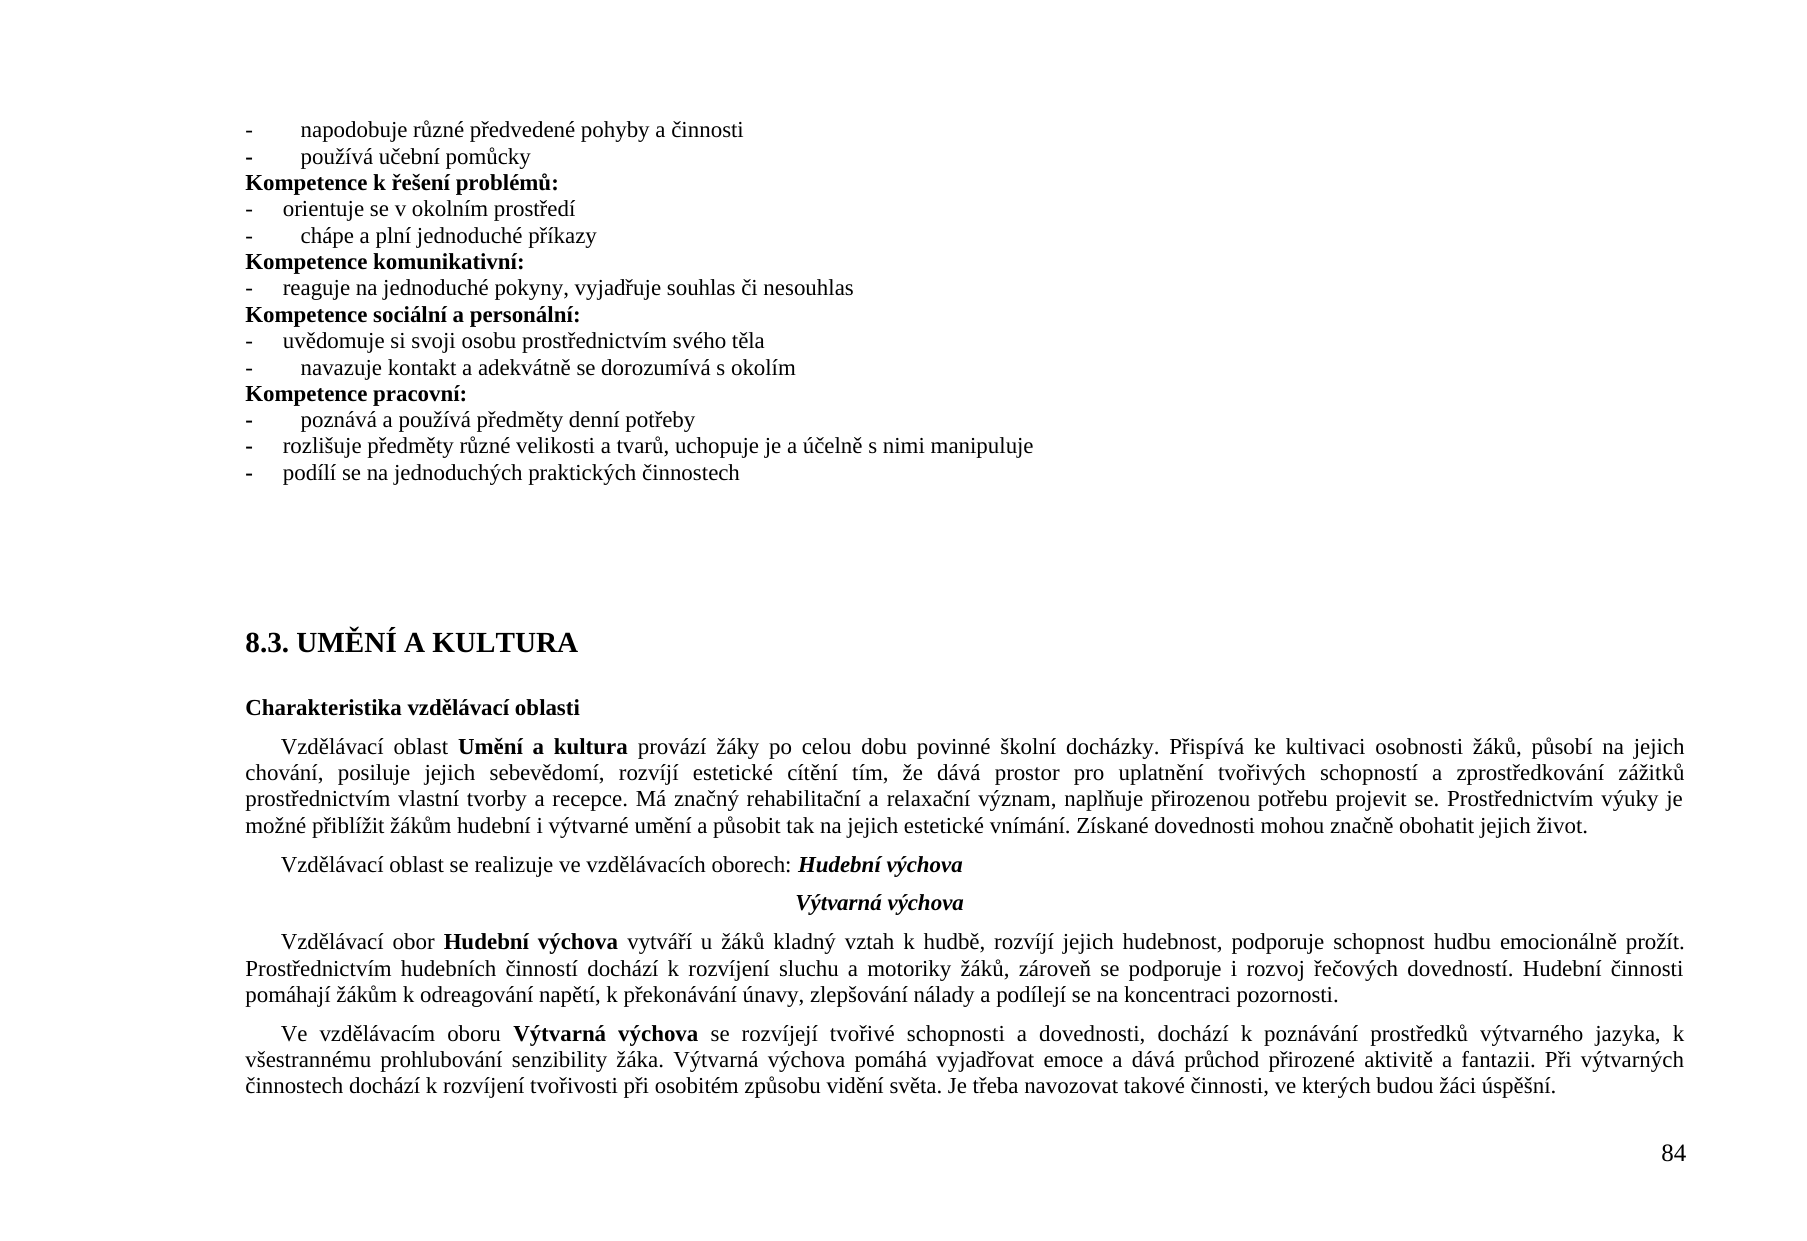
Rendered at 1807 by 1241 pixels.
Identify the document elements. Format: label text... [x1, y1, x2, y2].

list napodobuje různé předvedené pohyby a činnosti [245, 116, 1686, 143]
text Ve vzdělávacím oboru Výtvarná výchova se rozvíjejí tvořivé schopnosti a dovednosti, dochází k poznávání prostředků výtvarného jazyka, k všestrannému prohlubování senzibility žáka. Výtvarná výchova pomáhá vyjadřovat emoce a dává průchod přirozené aktivitě a fantazii. Při výtvarných činnostech dochází k rozvíjení tvořivosti při osobitém způsobu vidění světa. Je třeba navozovat takové činnosti, ve kterých budou žáci úspěšní. [245, 1020, 1686, 1099]
list chápe a plní jednoduché příkazy [245, 222, 1686, 248]
text Charakteristika vzdělávací oblasti [245, 694, 1686, 720]
text Kompetence komunikativní: [245, 248, 1686, 274]
text Vzdělávací oblast Umění a kultura provází žáky po celou dobu povinné školní docházky. Přispívá ke kultivaci osobnosti žáků, působí na jejich chování, posiluje jejich sebevědomí, rozvíjí estetické cítění tím, že dává prostor pro uplatnění tvořivých schopností a zprostředkování zážitků prostřednictvím vlastní tvorby a recepce. Má značný rehabilitační a relaxační význam, naplňuje přirozenou potřebu projevit se. Prostřednictvím výuky je možné přiblížit žákům hudební i výtvarné umění a působit tak na jejich estetické vnímání. Získané dovednosti mohou značně obohatit jejich život. [245, 733, 1686, 838]
subtitle 8.3. UMĚNÍ A KULTURA [245, 625, 1686, 659]
list navazuje kontakt a adekvátně se dorozumívá s okolím [245, 353, 1686, 380]
text Vzdělávací obor Hudební výchova vytváří u žáků kladný vztah k hudbě, rozvíjí jejich hudebnost, podporuje schopnost hudbu emocionálně prožít. Prostřednictvím hudebních činností dochází k rozvíjení sluchu a motoriky žáků, zároveň se podporuje i rozvoj řečových dovedností. Hudební činnosti pomáhají žákům k odreagování napětí, k překonávání únavy, zlepšování nálady a podílejí se na koncentraci pozornosti. [245, 928, 1686, 1007]
text Vzdělávací oblast se realizuje ve vzdělávacích oborech: Hudební výchova [245, 851, 1686, 877]
text Kompetence k řešení problémů: [245, 169, 1686, 195]
list uvědomuje si svoji osobu prostřednictvím svého těla [245, 327, 1686, 353]
list reaguje na jednoduché pokyny, vyjadřuje souhlas či nesouhlas [245, 274, 1686, 301]
list používá učební pomůcky [245, 143, 1686, 169]
text Kompetence sociální a personální: [245, 301, 1686, 327]
text Výtvarná výchova [245, 889, 1686, 916]
list orientuje se v okolním prostředí [245, 195, 1686, 222]
text Kompetence pracovní: [245, 380, 1686, 406]
list poznává a používá předměty denní potřeby [245, 406, 1686, 433]
list podílí se na jednoduchých praktických činnostech [245, 459, 1686, 485]
list rozlišuje předměty různé velikosti a tvarů, uchopuje je a účelně s nimi manipuluje [245, 433, 1686, 459]
